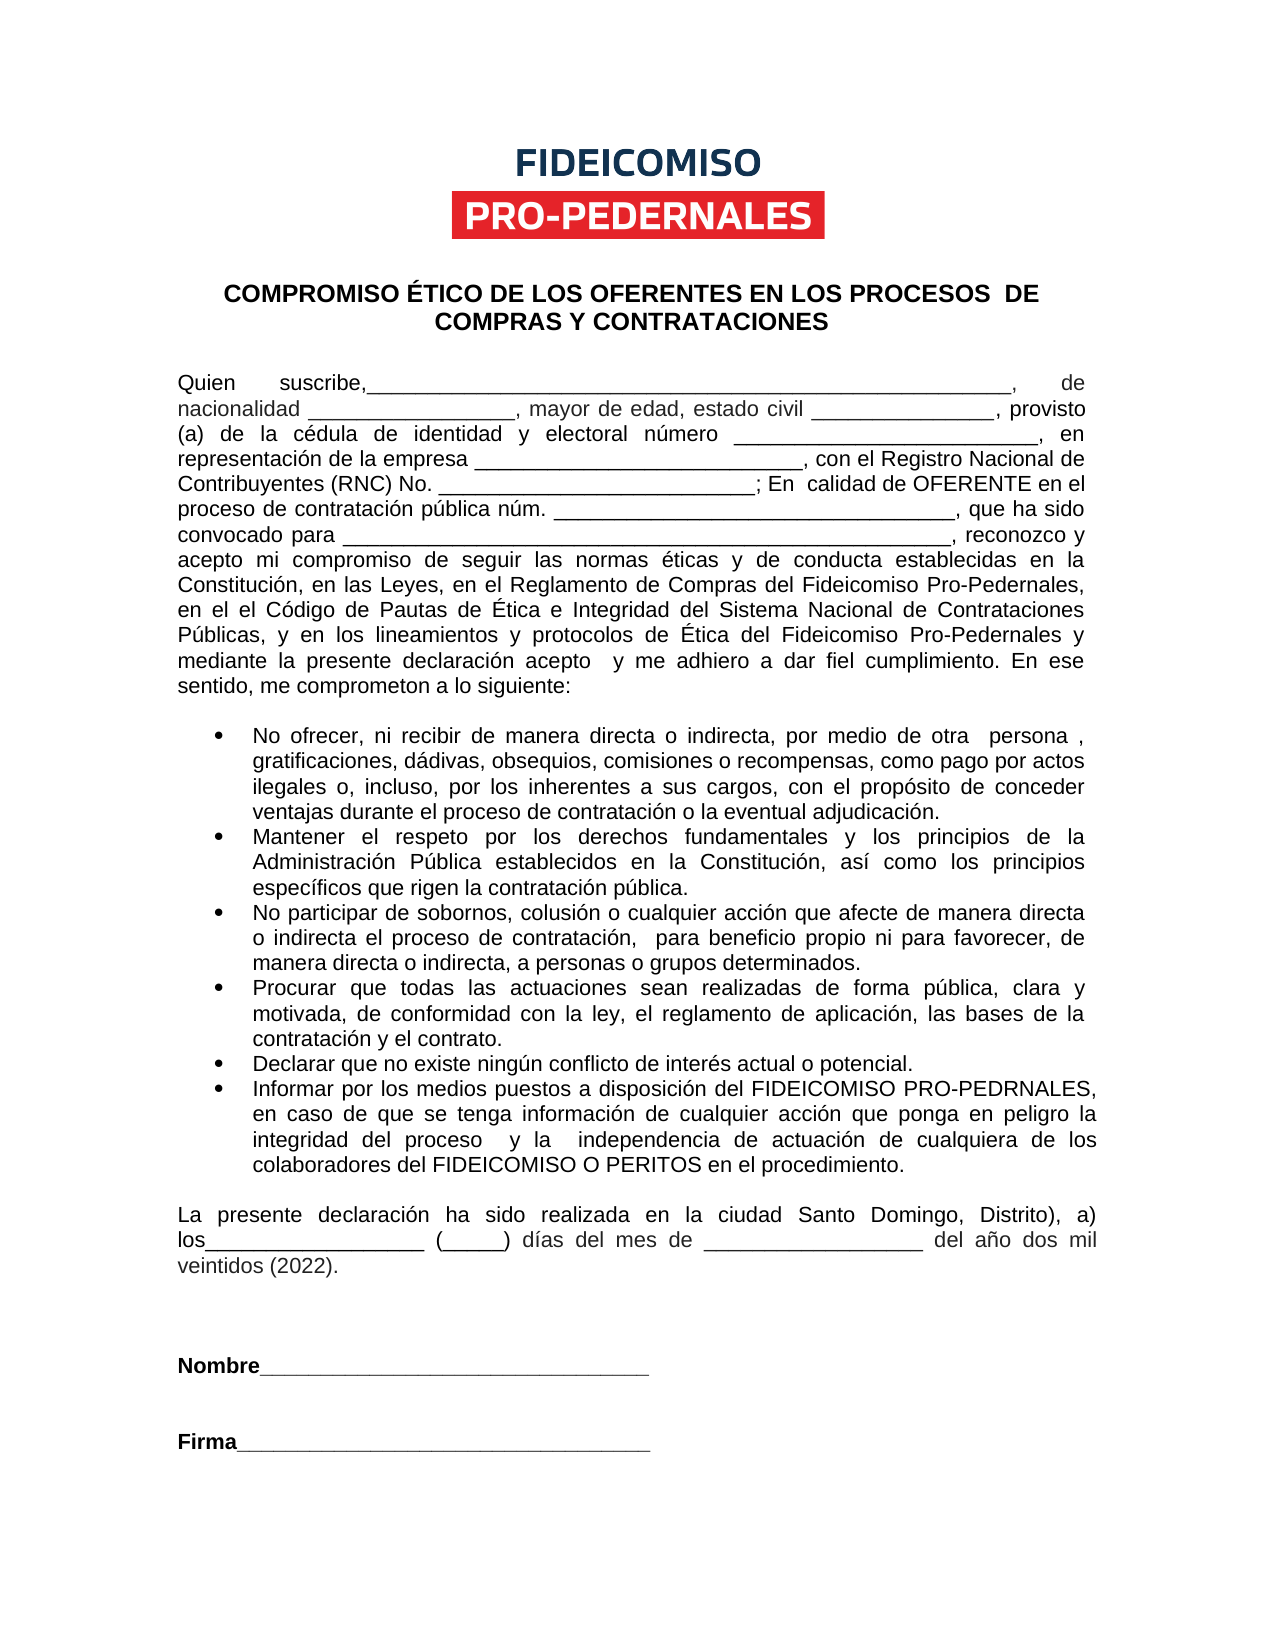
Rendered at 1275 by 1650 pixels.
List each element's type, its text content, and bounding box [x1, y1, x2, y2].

text COMPROMISO ÉTICO DE LOS OFERENTES EN LOS PROCESOS DE COMPRAS Y CONTRATACIONES [177, 279, 1086, 336]
list No participar de sobornos, colusión o cualquier acción que afecte de manera directa o indirecta el proceso de contratación, para beneficio propio ni para favorecer, de manera directa o indirecta, a personas o grupos determinados. [215, 899, 1086, 975]
list Informar por los medios puestos a disposición del FIDEICOMISO PRO-PEDRNALES, en caso de que se tenga información de cualquier acción que ponga en peligro la integridad del proceso y la independencia de actuación de cualquiera de los colaboradores del FIDEICOMISO O PERITOS en el procedimiento. [215, 1076, 1098, 1177]
text La presente declaración ha sido realizada en la ciudad Santo Domingo, Distrito), a) los__________________ (_____) días del mes de __________________ del año dos mil veintidos (2022). [177, 1202, 1098, 1278]
text Quien suscribe,_____________________________________________________, de nacionalidad _________________, mayor de edad, estado civil _______________, provisto (a) de la cédula de identidad y electoral número _________________________, en representación de la empresa ___________________________, con el Registro Nacional de Contribuyentes (RNC) No. __________________________; En calidad de OFERENTE en el proceso de contratación pública núm. _________________________________, que ha sido convocado para __________________________________________________, reconozco y acepto mi compromiso de seguir las normas éticas y de conducta establecidas en la Constitución, en las Leyes, en el Reglamento de Compras del Fideicomiso Pro-Pedernales, en el el Código de Pautas de Ética e Integridad del Sistema Nacional de Contrataciones Públicas, y en los lineamientos y protocolos de Ética del Fideicomiso Pro-Pedernales y mediante la presente declaración acepto y me adhiero a dar fiel cumplimiento. En ese sentido, me comprometon a lo siguiente: [177, 395, 1086, 698]
list Mantener el respeto por los derechos fundamentales y los principios de la Administración Pública establecidos en la Constitución, así como los principios específicos que rigen la contratación pública. [215, 824, 1086, 899]
text Firma__________________________________ [177, 1429, 1098, 1454]
picture [443, 129, 832, 250]
text Nombre________________________________ [177, 1353, 1098, 1378]
list Procurar que todas las actuaciones sean realizadas de forma pública, clara y motivada, de conformidad con la ley, el reglamento de aplicación, las bases de la contratación y el contrato. [215, 975, 1086, 1051]
list Declarar que no existe ningún conflicto de interés actual o potencial. [215, 1051, 1086, 1076]
list No ofrecer, ni recibir de manera directa o indirecta, por medio de otra persona , gratificaciones, dádivas, obsequios, comisiones o recompensas, como pago por actos ilegales o, incluso, por los inherentes a sus cargos, con el propósito de conceder ventajas durante el proceso de contratación o la eventual adjudicación. [215, 723, 1086, 824]
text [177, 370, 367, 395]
